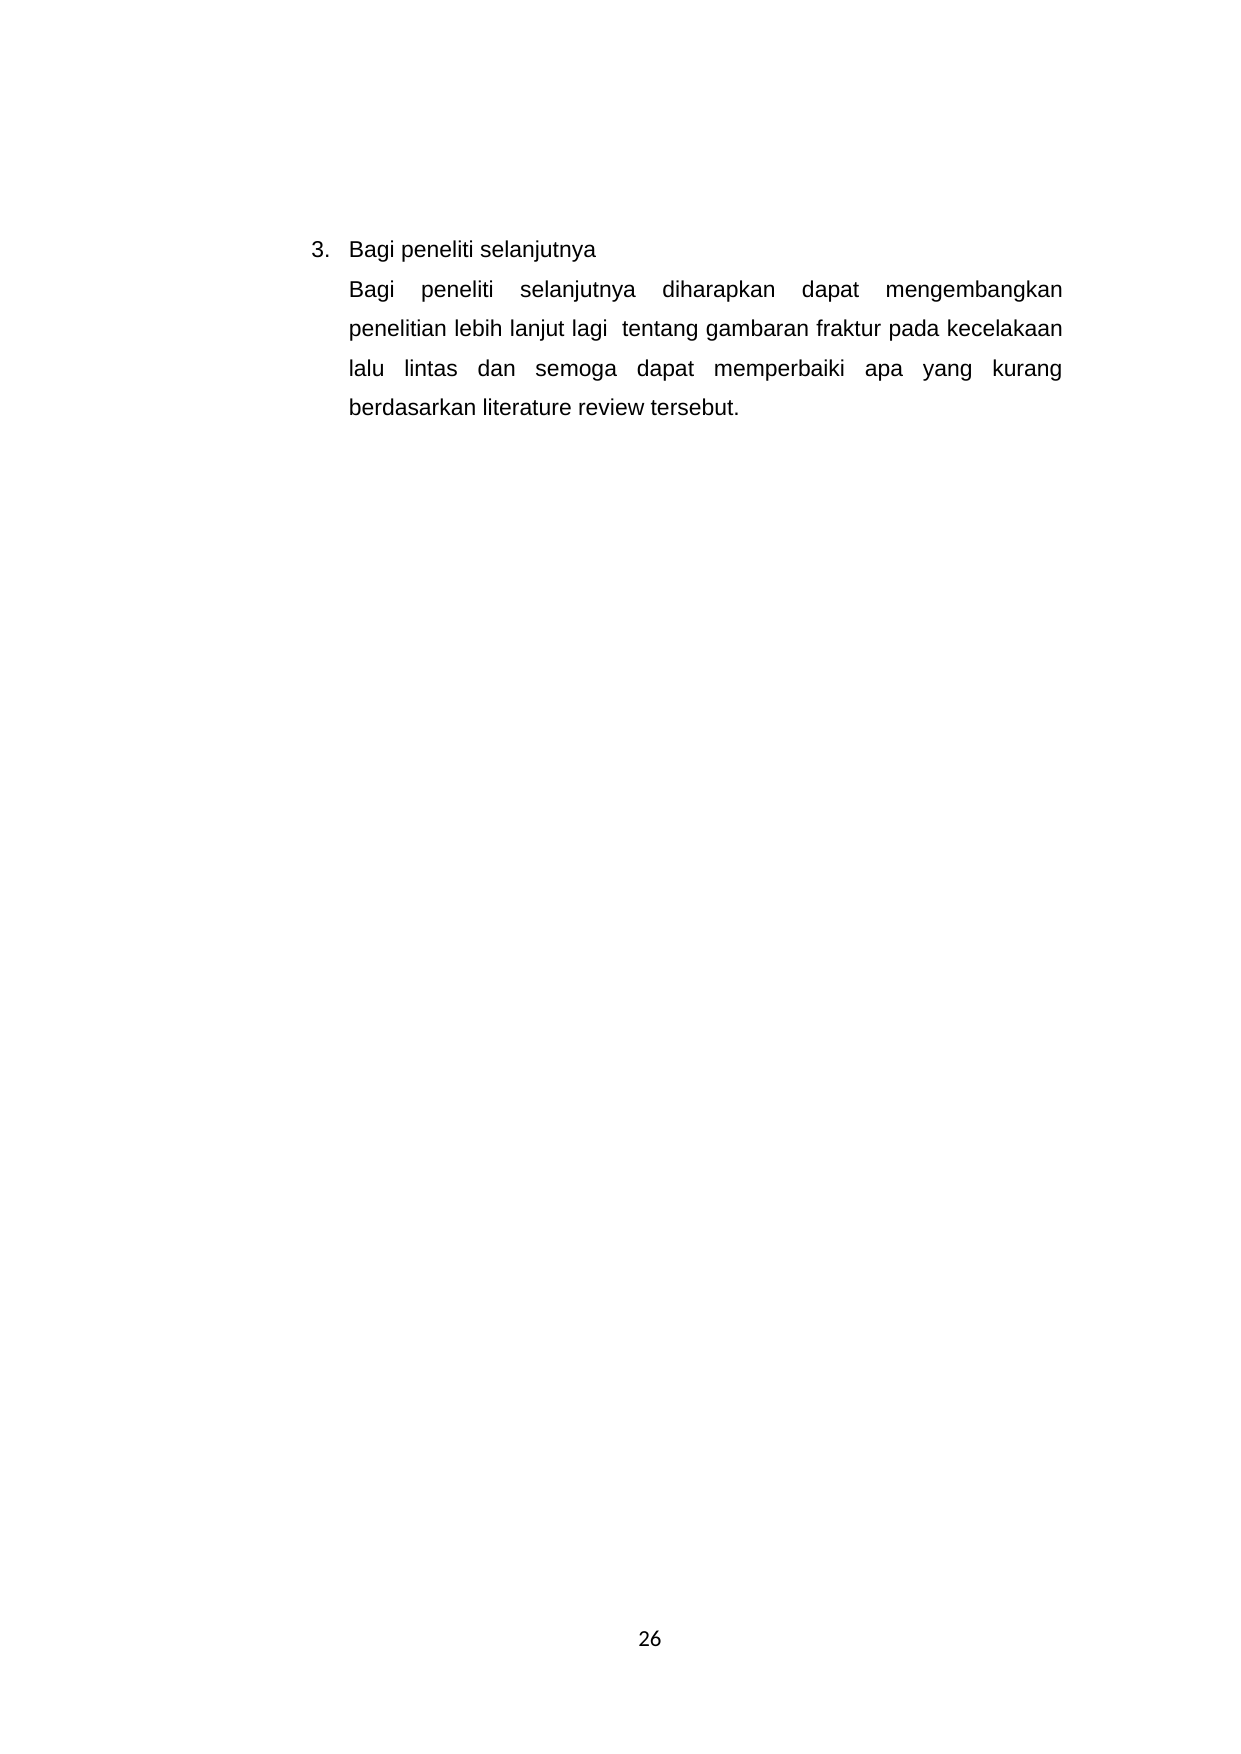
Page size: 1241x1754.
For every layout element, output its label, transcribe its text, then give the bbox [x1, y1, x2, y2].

list Bagi peneliti selanjutnya [311, 236, 1063, 263]
list Bagi peneliti selanjutnya diharapkan dapat mengembangkan penelitian lebih lanjut lagi tentang gambaran fraktur pada kecelakaan lalu lintas dan semoga dapat memperbaiki apa yang kurang berdasarkan literature review tersebut. [349, 276, 1063, 421]
